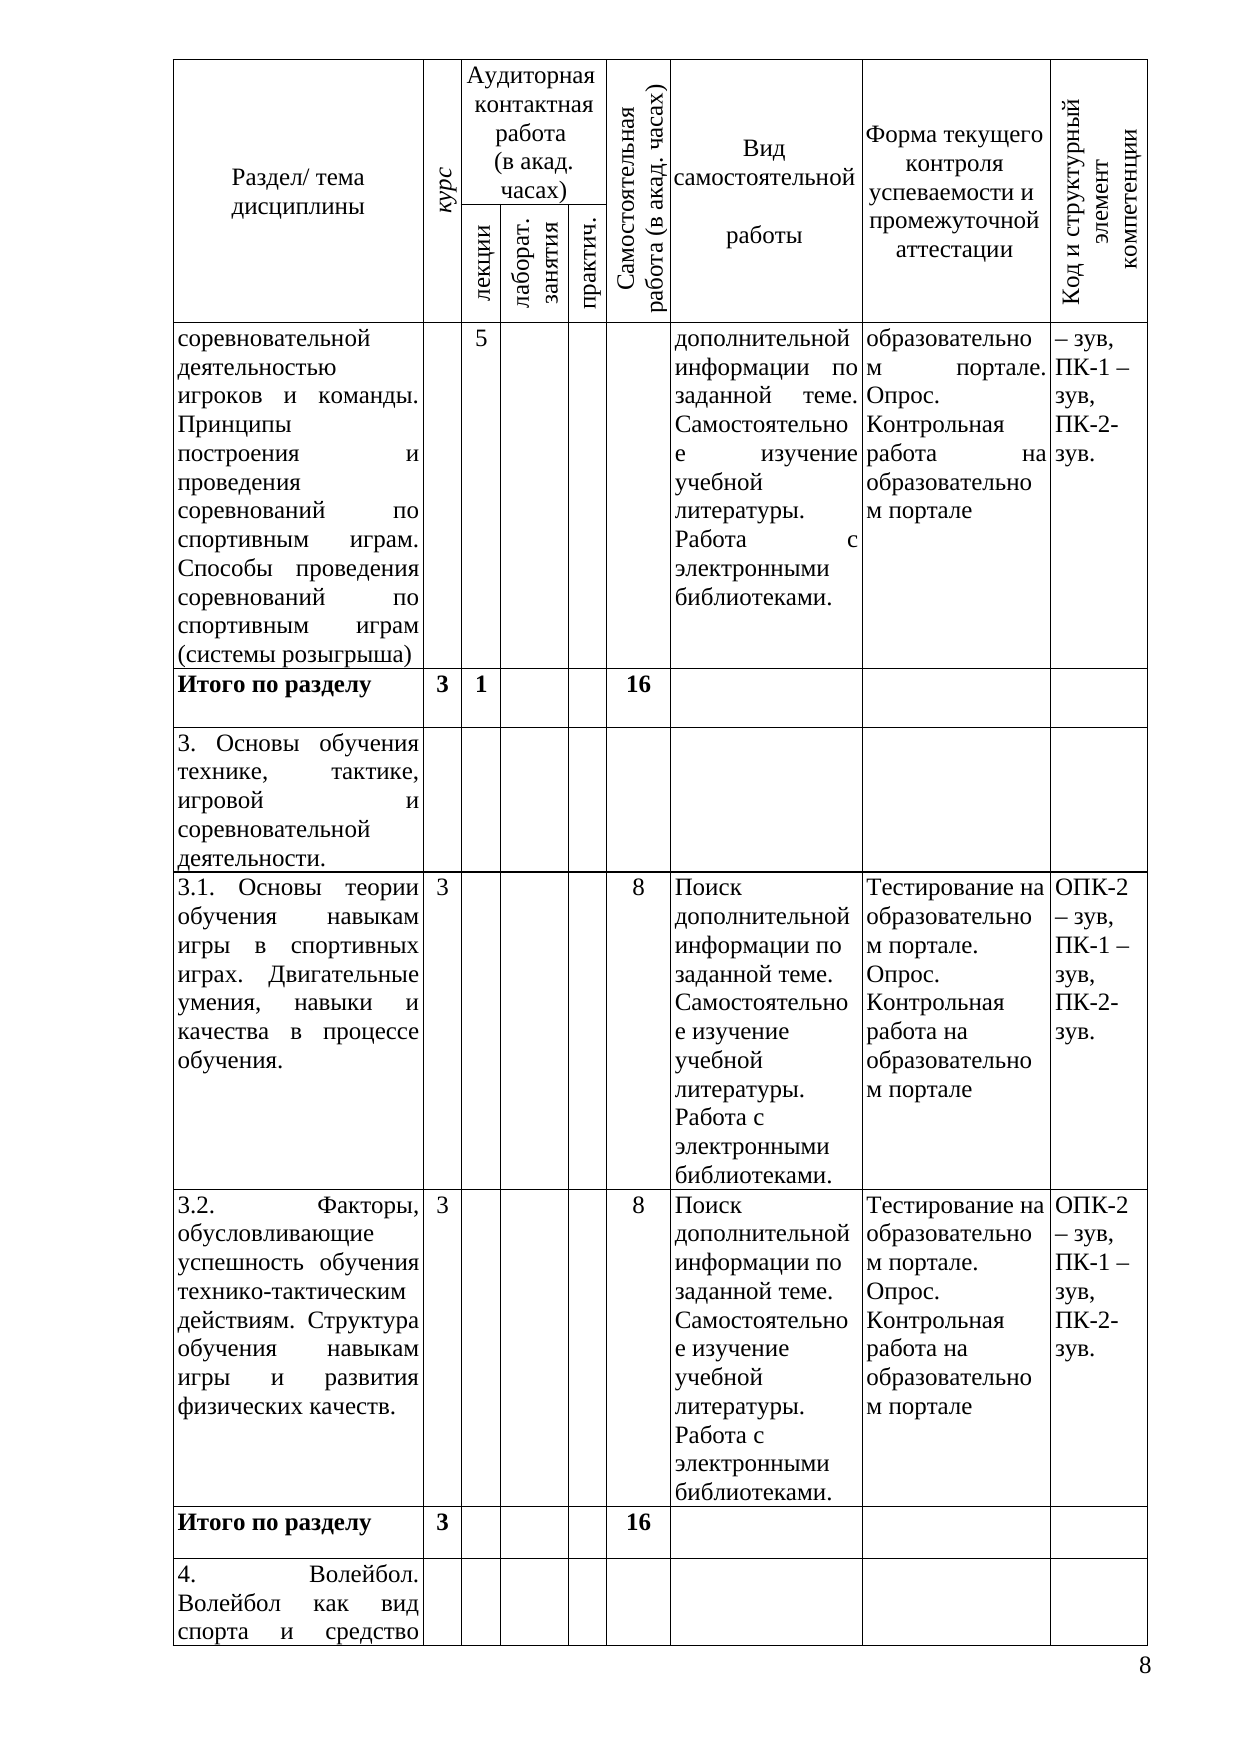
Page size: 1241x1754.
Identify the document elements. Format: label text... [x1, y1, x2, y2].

table_cell [501, 728, 568, 871]
table_cell [501, 873, 568, 1189]
table_cell [501, 1190, 568, 1506]
table_header Самостоятельная работа (в акад. часах) [607, 60, 670, 322]
table_cell [462, 1559, 500, 1645]
table_cell ОПК-2 – зув, ПК-1 – зув, ПК-2-зув. [1051, 323, 1147, 668]
table_cell 3.1. Основы теории обучения навыкам игры в спортивных играх. Двигательные умения, навыки и качества в процессе обучения. [174, 873, 423, 1189]
table_cell [424, 1559, 461, 1645]
table_cell 8 [607, 873, 670, 1189]
table_cell [671, 1559, 862, 1645]
table_cell [569, 323, 606, 668]
table_cell [607, 1559, 670, 1645]
table_cell 3 [424, 1190, 461, 1506]
table_cell 0,5 [462, 323, 500, 668]
table_cell 16 [607, 669, 670, 727]
table_header курс [424, 60, 461, 322]
table_cell 16 [607, 1507, 670, 1558]
table_cell [863, 728, 1050, 871]
table_cell [569, 873, 606, 1189]
table_cell [1051, 1507, 1147, 1558]
table_cell 1 [462, 669, 500, 727]
table_header Аудиторная контактная работа (в акад. часах) [462, 60, 606, 204]
table_header Форма текущего контроля успеваемости и промежуточной аттестации [863, 60, 1050, 322]
table_cell 3. Основы обучения технике, тактике, игровой и соревновательной деятельности. [174, 728, 423, 871]
table_header Код и структурный элемент компетенции [1051, 60, 1147, 322]
table_cell 3.2. Факторы, обусловливающие успешность обучения технико-тактическим действиям. Структура обучения навыкам игры и развития физических качеств. [174, 1190, 423, 1506]
table_cell лекции [462, 205, 500, 322]
table_cell [462, 873, 500, 1189]
table_cell Поиск дополнительной информации по заданной теме. Самостоятельное изучение учебной литературы. Работа с электронными библиотеками. [671, 1190, 862, 1506]
table_cell 3 [424, 323, 461, 668]
table_cell [462, 1190, 500, 1506]
table_cell [569, 728, 606, 871]
table_header Раздел/ тема дисциплины [174, 60, 423, 322]
table_cell ОПК-2 – зув, ПК-1 – зув, ПК-2-зув. [1051, 873, 1147, 1189]
table_cell ОПК-2 – зув, ПК-1 – зув, ПК-2-зув. [1051, 1190, 1147, 1506]
table_cell [863, 669, 1050, 727]
table_cell [1051, 669, 1147, 727]
table_cell [501, 1559, 568, 1645]
table_cell Итого по разделу [174, 1507, 423, 1558]
table_cell 8 [607, 1190, 670, 1506]
table_cell [569, 1559, 606, 1645]
table_cell [569, 1507, 606, 1558]
table_cell [1051, 1559, 1147, 1645]
table_cell Тестирование на образовательном портале. Опрос. Контрольная работа на образовательном портале [863, 1190, 1050, 1506]
table_cell практич. занятия [569, 205, 606, 322]
table_cell 4. Волейбол. Волейбол как вид спорта и средство физического воспитания. [174, 1559, 423, 1645]
table_cell [462, 1507, 500, 1558]
table_cell [501, 1507, 568, 1558]
table_cell [863, 1507, 1050, 1558]
table_cell 3 [424, 873, 461, 1189]
table_cell Поиск дополнительной информации по заданной теме. Самостоятельное изучение учебной литературы. Работа с электронными библиотеками. [671, 323, 862, 668]
table_cell Поиск дополнительной информации по заданной теме. Самостоятельное изучение учебной литературы. Работа с электронными библиотеками. [671, 873, 862, 1189]
table_cell [607, 728, 670, 871]
table_cell 8 [607, 323, 670, 668]
table_cell [863, 1559, 1050, 1645]
table_cell Итого по разделу [174, 669, 423, 727]
table_cell [424, 728, 461, 871]
table_cell Тестирование на образовательном портале. Опрос. Контрольная работа на образовательном портале [863, 323, 1050, 668]
table_cell 3 [424, 1507, 461, 1558]
table_cell [671, 669, 862, 727]
table_cell [569, 1190, 606, 1506]
table_cell [1051, 728, 1147, 871]
table_cell [501, 669, 568, 727]
table_cell [569, 669, 606, 727]
table_cell Тестирование на образовательном портале. Опрос. Контрольная работа на образовательном портале [863, 873, 1050, 1189]
table_cell [671, 1507, 862, 1558]
table_cell [462, 728, 500, 871]
table_header Вид самостоятельной работы [671, 60, 862, 322]
table_cell лаборат. занятия [501, 205, 568, 322]
table_cell [501, 323, 568, 668]
table_cell 3 [424, 669, 461, 727]
table_cell [671, 728, 862, 871]
